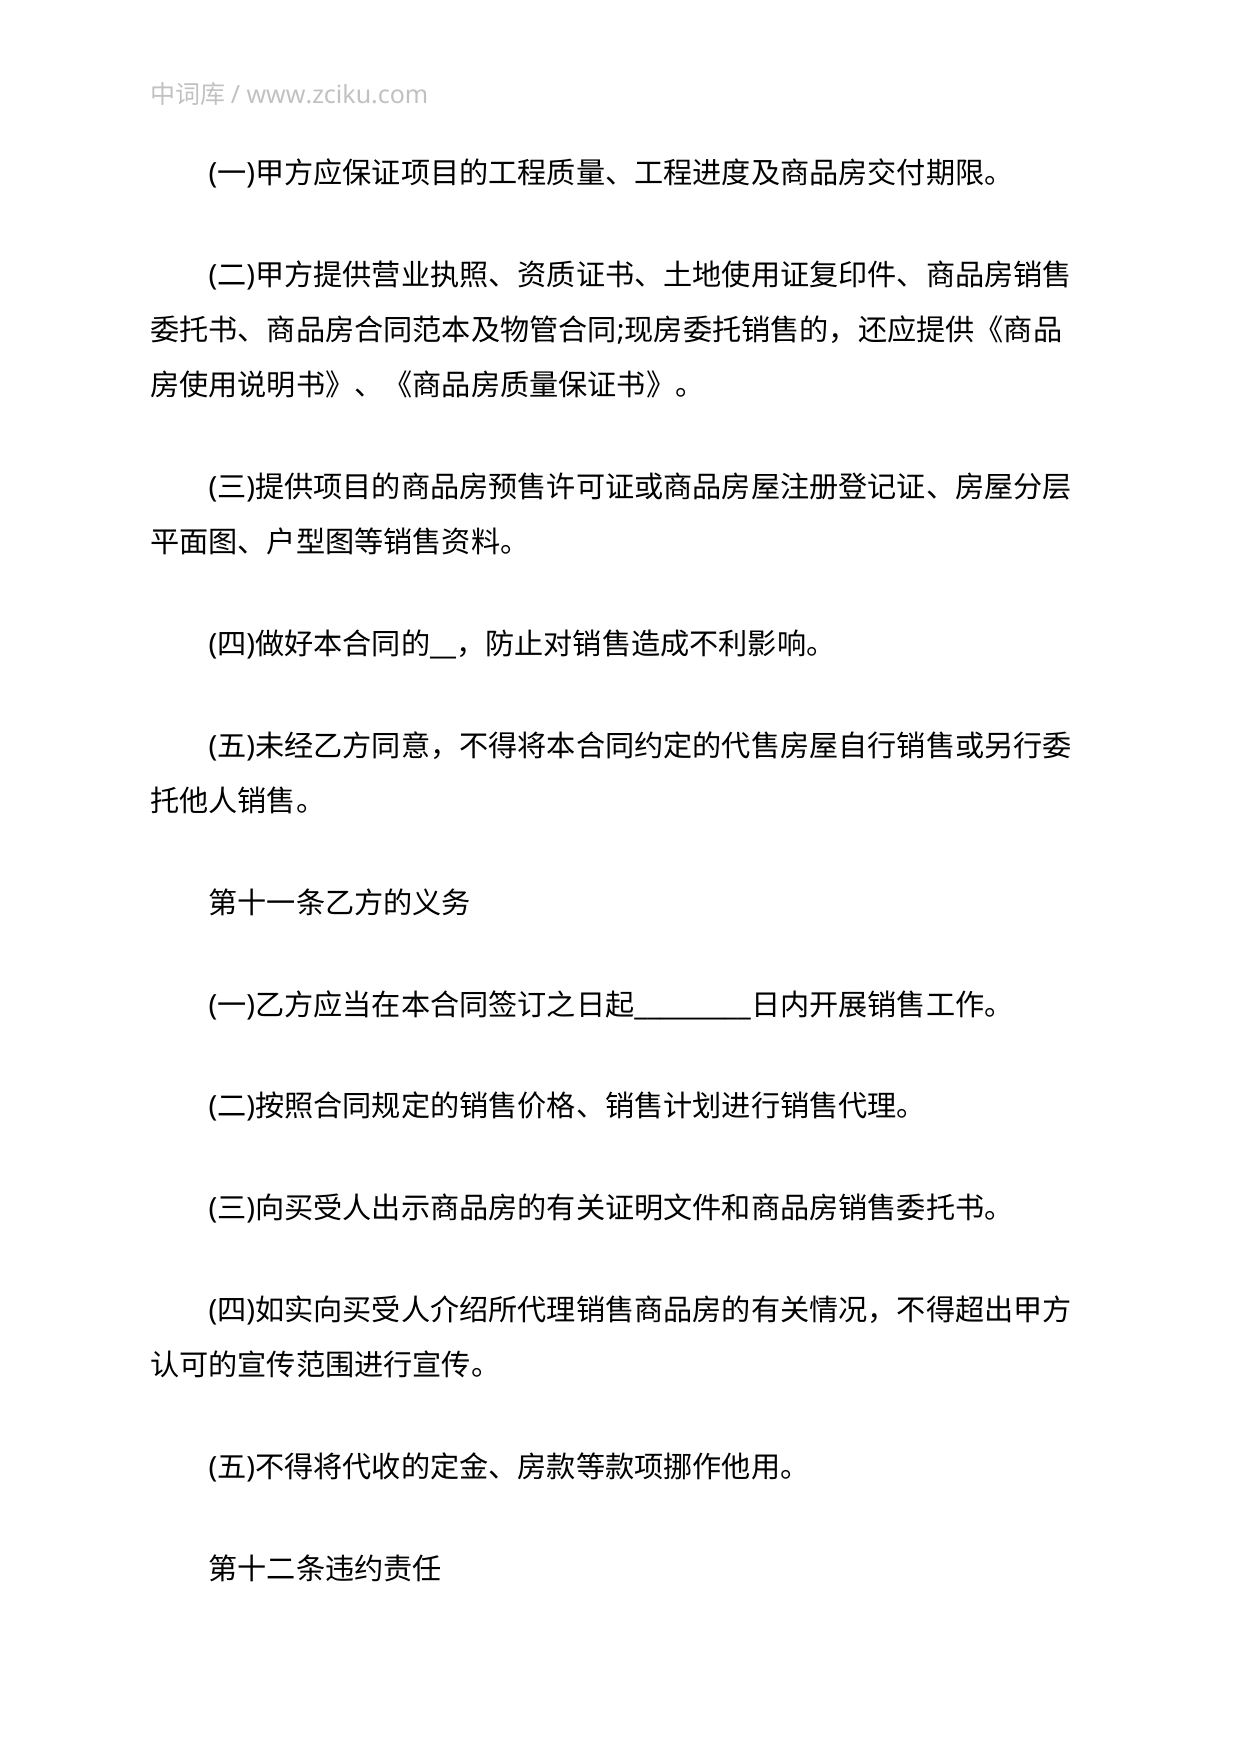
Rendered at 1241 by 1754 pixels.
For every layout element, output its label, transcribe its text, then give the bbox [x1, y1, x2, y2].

text (二)甲方提供营业执照、资质证书、土地使用证复印件、商品房销售委托书、商品房合同范本及物管合同;现房委托销售的，还应提供《商品房使用说明书》、《商品房质量保证书》。 [150, 252, 1090, 404]
text (四)做好本合同的__，防止对销售造成不利影响。 [150, 621, 1090, 663]
text (一)甲方应保证项目的工程质量、工程进度及商品房交付期限。 [150, 150, 1090, 192]
text (三)向买受人出示商品房的有关证明文件和商品房销售委托书。 [150, 1185, 1090, 1227]
text (五)不得将代收的定金、房款等款项挪作他用。 [150, 1444, 1090, 1486]
text (三)提供项目的商品房预售许可证或商品房屋注册登记证、房屋分层平面图、户型图等销售资料。 [150, 464, 1090, 561]
text (二)按照合同规定的销售价格、销售计划进行销售代理。 [150, 1083, 1090, 1125]
text (一)乙方应当在本合同签订之日起_________日内开展销售工作。 [150, 981, 1090, 1023]
text 第十一条乙方的义务 [150, 879, 1090, 922]
text (五)未经乙方同意，不得将本合同约定的代售房屋自行销售或另行委托他人销售。 [150, 722, 1090, 820]
text 第十二条违约责任 [150, 1546, 1090, 1588]
text (四)如实向买受人介绍所代理销售商品房的有关情况，不得超出甲方认可的宣传范围进行宣传。 [150, 1287, 1090, 1384]
